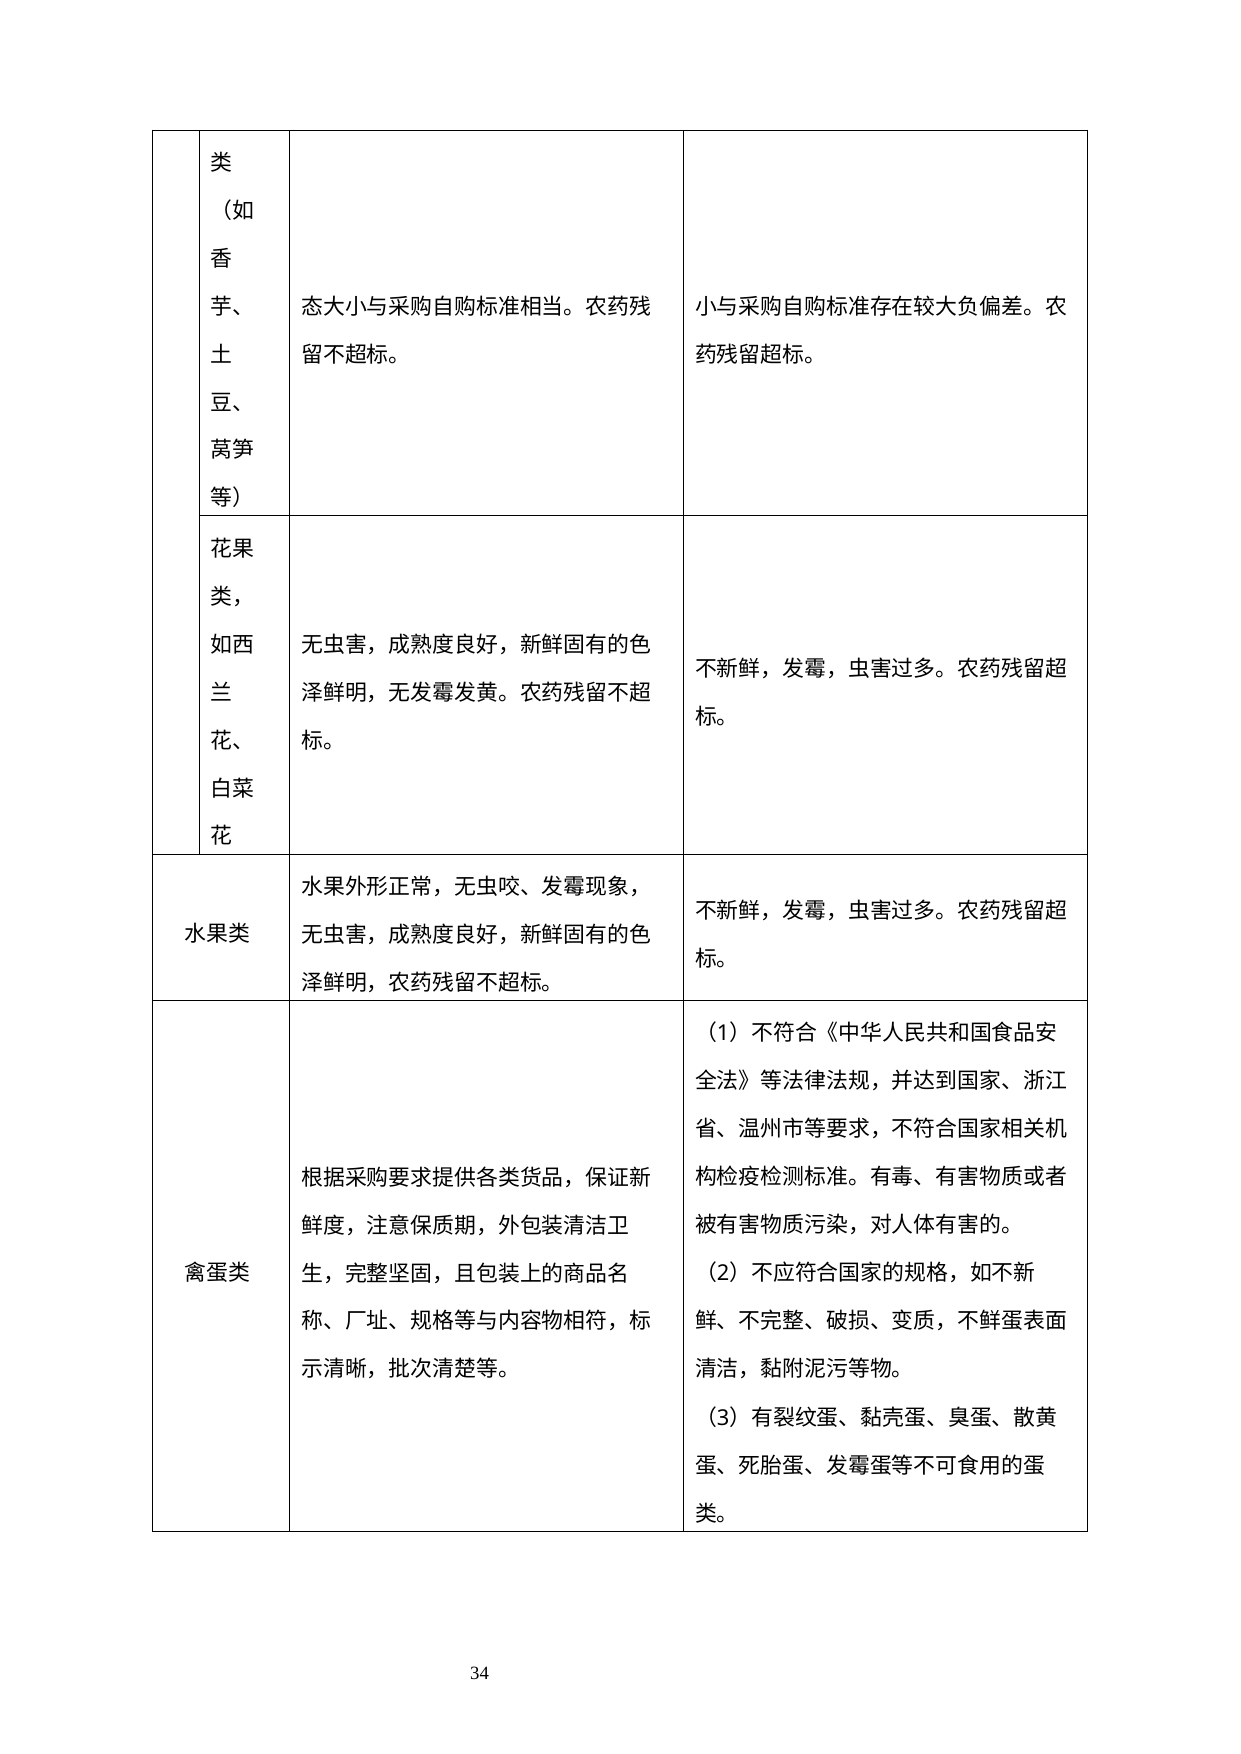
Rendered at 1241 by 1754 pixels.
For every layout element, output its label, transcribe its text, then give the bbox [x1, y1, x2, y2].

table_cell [684, 131, 1087, 515]
table_cell 根茎类（如香芋、土豆、莴笋等） [200, 131, 289, 515]
table_cell （1）不符合《中华人民共和国食品安全法》等法律法规，并达到国家、浙江省、温州市等要求，不符合国家相关机构检疫检测标准。有毒、有害物质或者被有害物质污染，对人体有害的。（2）不应符合国家的规格，如不新鲜、不完整、破损、变质，不鲜蛋表面清洁，黏附泥污等物。 （3）有裂纹蛋、黏壳蛋、臭蛋、散黄蛋、死胎蛋、发霉蛋等不可食用的蛋类。 [684, 1001, 1087, 1531]
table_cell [290, 131, 683, 515]
table_cell 水果外形正常，无虫咬、发霉现象，无虫害，成熟度良好，新鲜固有的色泽鲜明，农药残留不超标。 [290, 855, 683, 1000]
table_cell 不新鲜，发霉，虫害过多。农药残留超标。 [684, 516, 1087, 853]
table_cell 根据采购要求提供各类货品，保证新鲜度，注意保质期，外包装清洁卫生，完整坚固，且包装上的商品名称、厂址、规格等与内容物相符，标示清晰，批次清楚等。 [290, 1001, 683, 1531]
table_cell 不新鲜，发霉，虫害过多。农药残留超标。 [684, 855, 1087, 1000]
table_cell 无虫害，成熟度良好，新鲜固有的色泽鲜明，无发霉发黄。农药残留不超标。 [290, 516, 683, 853]
table_cell 禽蛋类 [153, 1001, 289, 1531]
table_cell 花果类，如西兰花、白菜花 [200, 516, 289, 853]
table_cell 水果类 [153, 855, 289, 1000]
